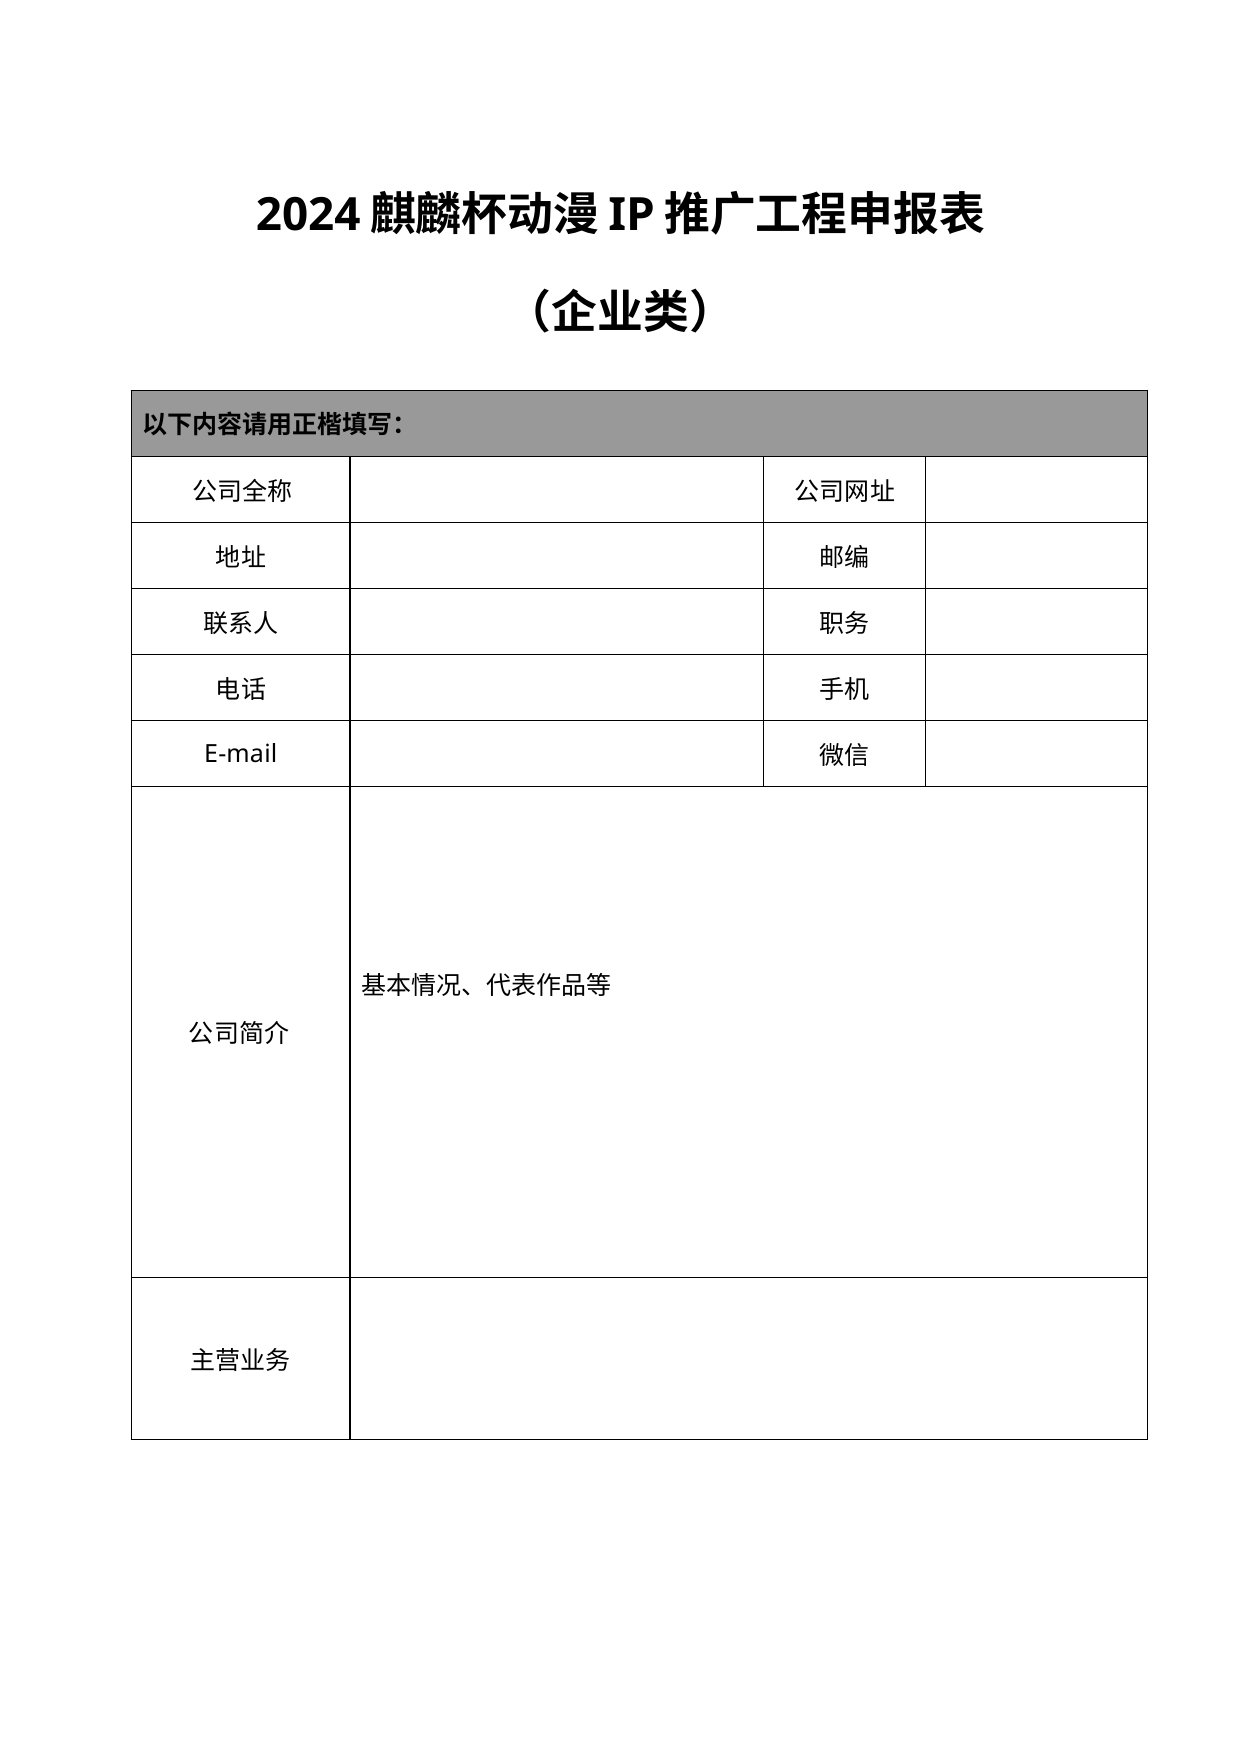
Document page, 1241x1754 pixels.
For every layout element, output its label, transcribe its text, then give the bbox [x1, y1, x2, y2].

table_cell [351, 589, 763, 654]
table_cell [926, 457, 1147, 522]
table_cell [351, 721, 763, 786]
table_cell [926, 655, 1147, 720]
table_cell 公司简介 [132, 787, 349, 1277]
table_cell [926, 721, 1147, 786]
table_cell 公司全称 [132, 457, 349, 522]
table_cell 联系人 [132, 589, 349, 654]
table_cell 电话 [132, 655, 349, 720]
table_cell E-mail [132, 721, 349, 786]
table_cell 邮编 [764, 523, 925, 588]
table_cell [351, 1278, 1147, 1439]
table_cell 公司网址 [764, 457, 925, 522]
table_cell [926, 523, 1147, 588]
table_cell 主营业务 [132, 1278, 349, 1439]
table_cell 手机 [764, 655, 925, 720]
table_cell [351, 523, 763, 588]
table_header 以下内容请用正楷填写： [132, 391, 1147, 456]
table_cell [926, 589, 1147, 654]
text （企业类） [187, 259, 1053, 357]
table_cell [351, 655, 763, 720]
table_cell [351, 457, 763, 522]
table_cell 基本情况、代表作品等 [351, 787, 1147, 1277]
table_cell 职务 [764, 589, 925, 654]
table_cell 地址 [132, 523, 349, 588]
table_cell 微信 [764, 721, 925, 786]
text 2024麒麟杯动漫IP推广工程申报表 [187, 162, 1053, 259]
